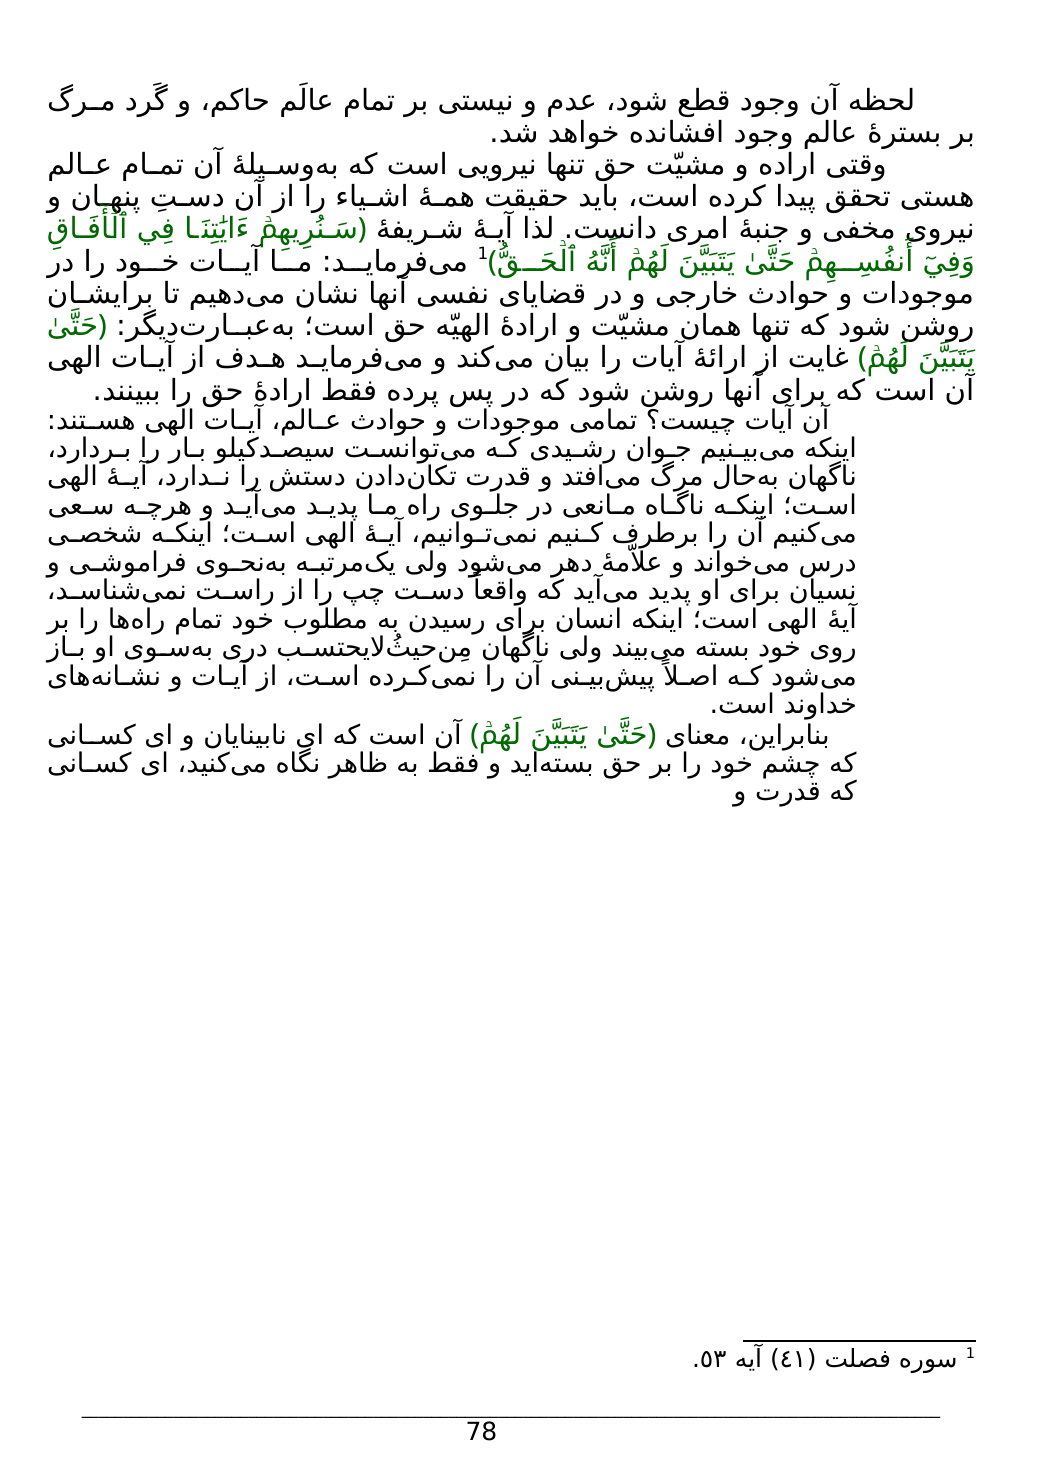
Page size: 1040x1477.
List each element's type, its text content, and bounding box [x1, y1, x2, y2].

text آن آیات چیست؟ تمامی موجودات و حوادث عالم، آیات الهی هستند: اینکه می‌بینیم جوان رشیدی که می‌توانست سیصد‌کیلو بار را بر‌دارد، ناگهان به‌حال مرگ می‌افتد و قدرت تکان‌دادن دستش را ندارد، آیۀ الهی است؛ اینکه ناگاه مانعی در جلوی راه ما پدید می‌آید و هرچه سعی می‌کنیم آن ‌را برطرف کنیم نمی‌توانیم، آیۀ الهی است؛ اینکه شخصی درس می‌خواند و علاّمۀ دهر می‌شود ولی یک‌مرتبه به‌نحوی فراموشی و نسیان برای او پدید می‌آید ‌که واقعاً دست چپ را از راست نمی‌شناسد، آیۀ الهی است؛ اینکه انسان برای رسیدن به مطلوب خود تمام راه‌ها را بر روی خود بسته می‌بیند ولی ناگهان مِن‌حیثُ‌لایحتسب دری به‌سوی او باز می‌شود که اصلاً پیش‌بینی آن‌ را نمی‌کرده است، از آیات و نشانه‌های خداوند است. [47, 407, 857, 720]
text وقتی اراده و مشیّت حق تنها نیرویی است که به‌وسیلۀ آن تمام عالم هستی تحقق پیدا کرده است، باید حقیقت همۀ اشیاء را از آن دستِ پنهان و نیروی مخفی و جنبۀ امری دانست. لذا آیۀ شریفۀ ﴿سَنُرِيهِمۡ ءَايَٰتِنَا فِي ٱلۡأٓفَاقِ وَفِيٓ أَنفُسِهِمۡ حَتَّىٰ يَتَبَيَّنَ لَهُمۡ أَنَّهُ ٱلۡحَقُّ﴾ می‌فرماید: ما آیات خود را در موجودات و حوادث خارجی و در قضایای نفسی آنها نشان می‌دهیم تا برایشان روشن شود که تنها همان مشیّت و ارادۀ الهیّه حق است؛ به‌عبارت‌دیگر: ﴿حَتَّىٰ يَتَبَيَّنَ لَهُمۡ﴾ غایت از ارائۀ آیات را بیان می‌کند و می‌فرماید هدف از آیات الهی آن است که برای آنها روشن شود که در پس پرده فقط ارادۀ حق را ببینند. [47, 149, 975, 407]
text بنابراین، معنای ﴿حَتَّىٰ يَتَبَيَّنَ لَهُمۡ﴾ آن است که ای نابینایان و ای ‌کسانی ‌که چشم خود را بر حق بسته‌اید و فقط به ظاهر نگاه می‌کنید، ای کسانی ‌که قدرت و [47, 720, 857, 807]
text لحظه آن وجود قطع شود، عدم و نیستی بر تمام عالَم حاکم، و گَرد مرگ بر بسترۀ عالم وجود افشانده خواهد شد. [47, 84, 975, 149]
